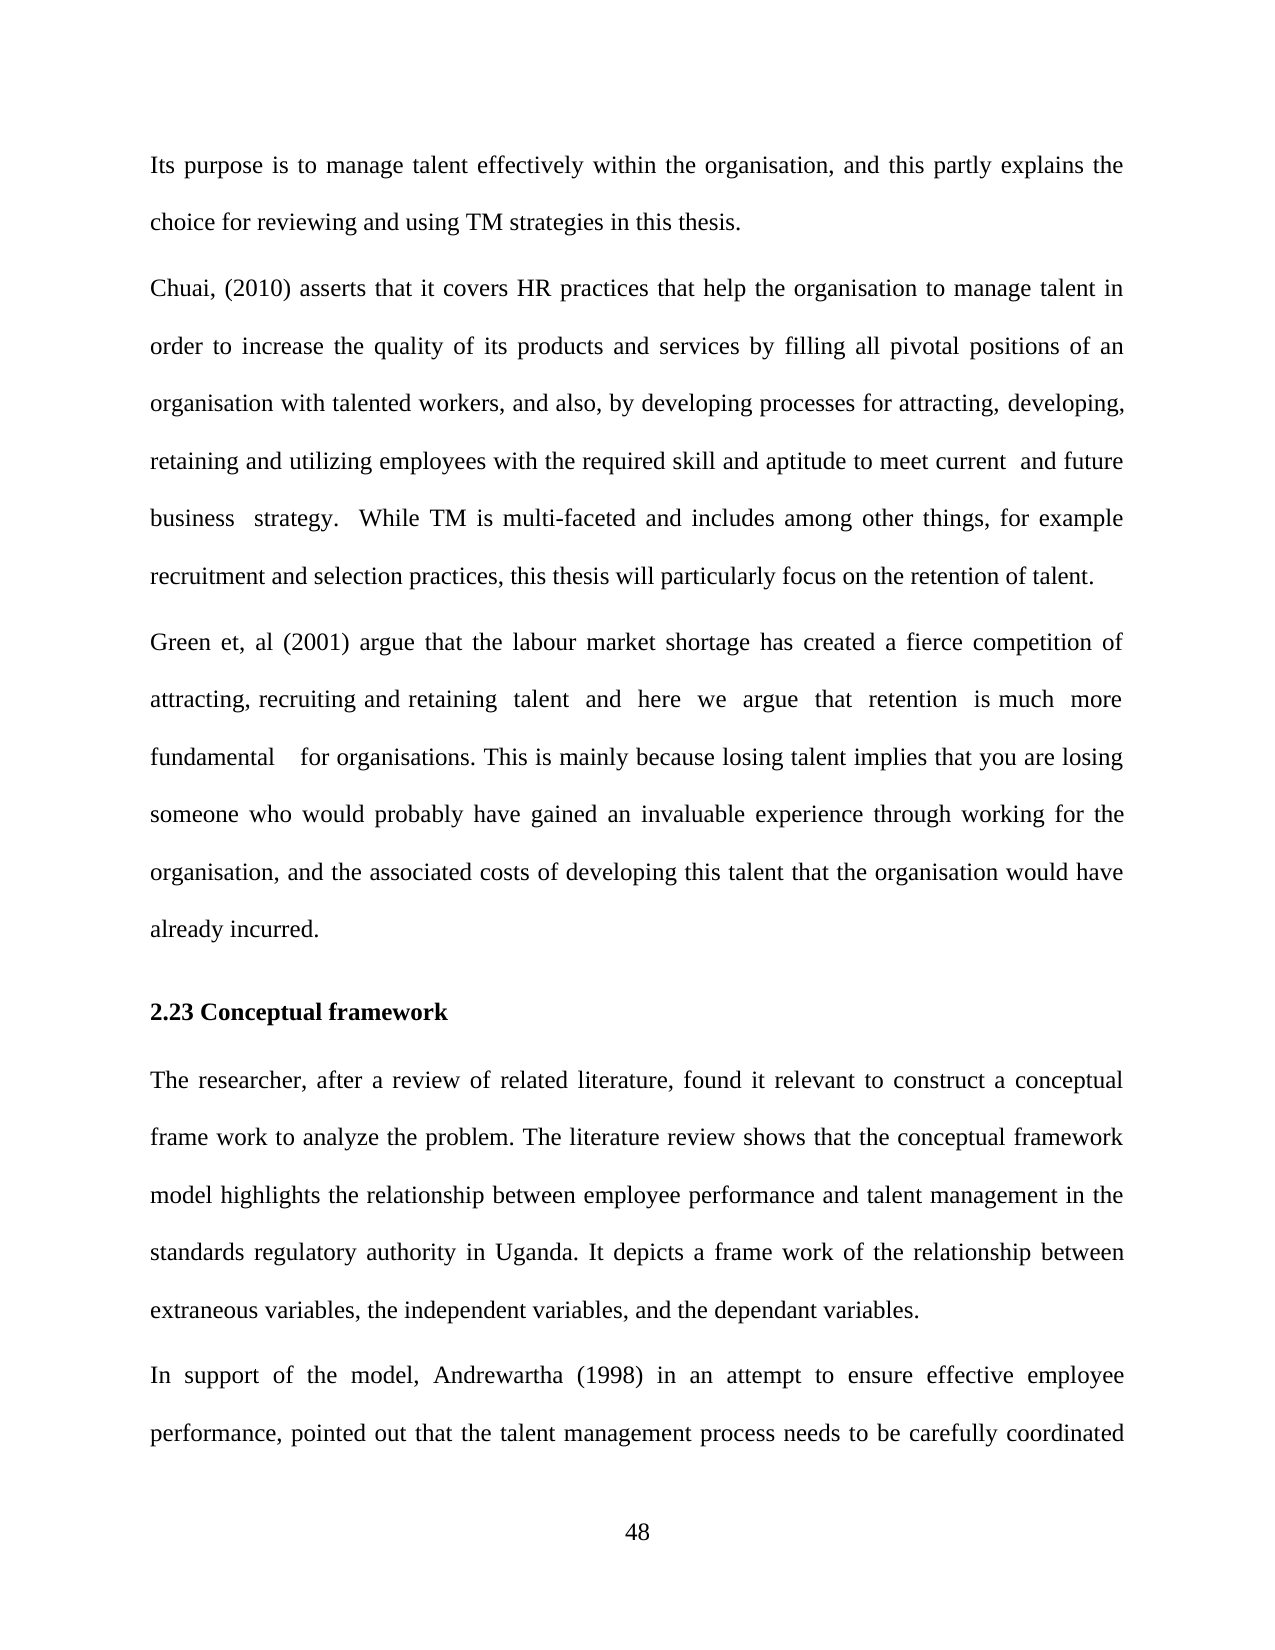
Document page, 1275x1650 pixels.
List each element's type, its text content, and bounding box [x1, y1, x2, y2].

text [150, 150, 1125, 236]
subtitle 2.23 Conceptual framework [150, 997, 1125, 1025]
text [150, 1361, 1125, 1447]
text The researcher, after a review of related literature, found it relevant to construct a conceptual frame work to analyze the problem. The literature review shows that the conceptual framework model highlights the relationship between employee performance and talent management in the standards regulatory authority in Uganda. It depicts a frame work of the relationship between extraneous variables, the independent variables, and the dependant variables. [150, 1065, 1125, 1323]
text Chuai, (2010) asserts that it covers HR practices that help the organisation to manage talent in order to increase the quality of its products and services by filling all pivotal positions of an organisation with talented workers, and also, by developing processes for attracting, developing, retaining and utilizing employees with the required skill and aptitude to meet current and future business strategy. While TM is multi-faceted and includes among other things, for example recruitment and selection practices, this thesis will particularly focus on the retention of talent. [150, 273, 1125, 589]
text Green et, al (2001) argue that the labour market shortage has created a fierce competition of attracting, recruiting and retaining talent and here we argue that retention is much more fundamental for organisations. This is mainly because losing talent implies that you are losing someone who would probably have gained an invaluable experience through working for the organisation, and the associated costs of developing this talent that the organisation would have already incurred. [150, 627, 1125, 943]
